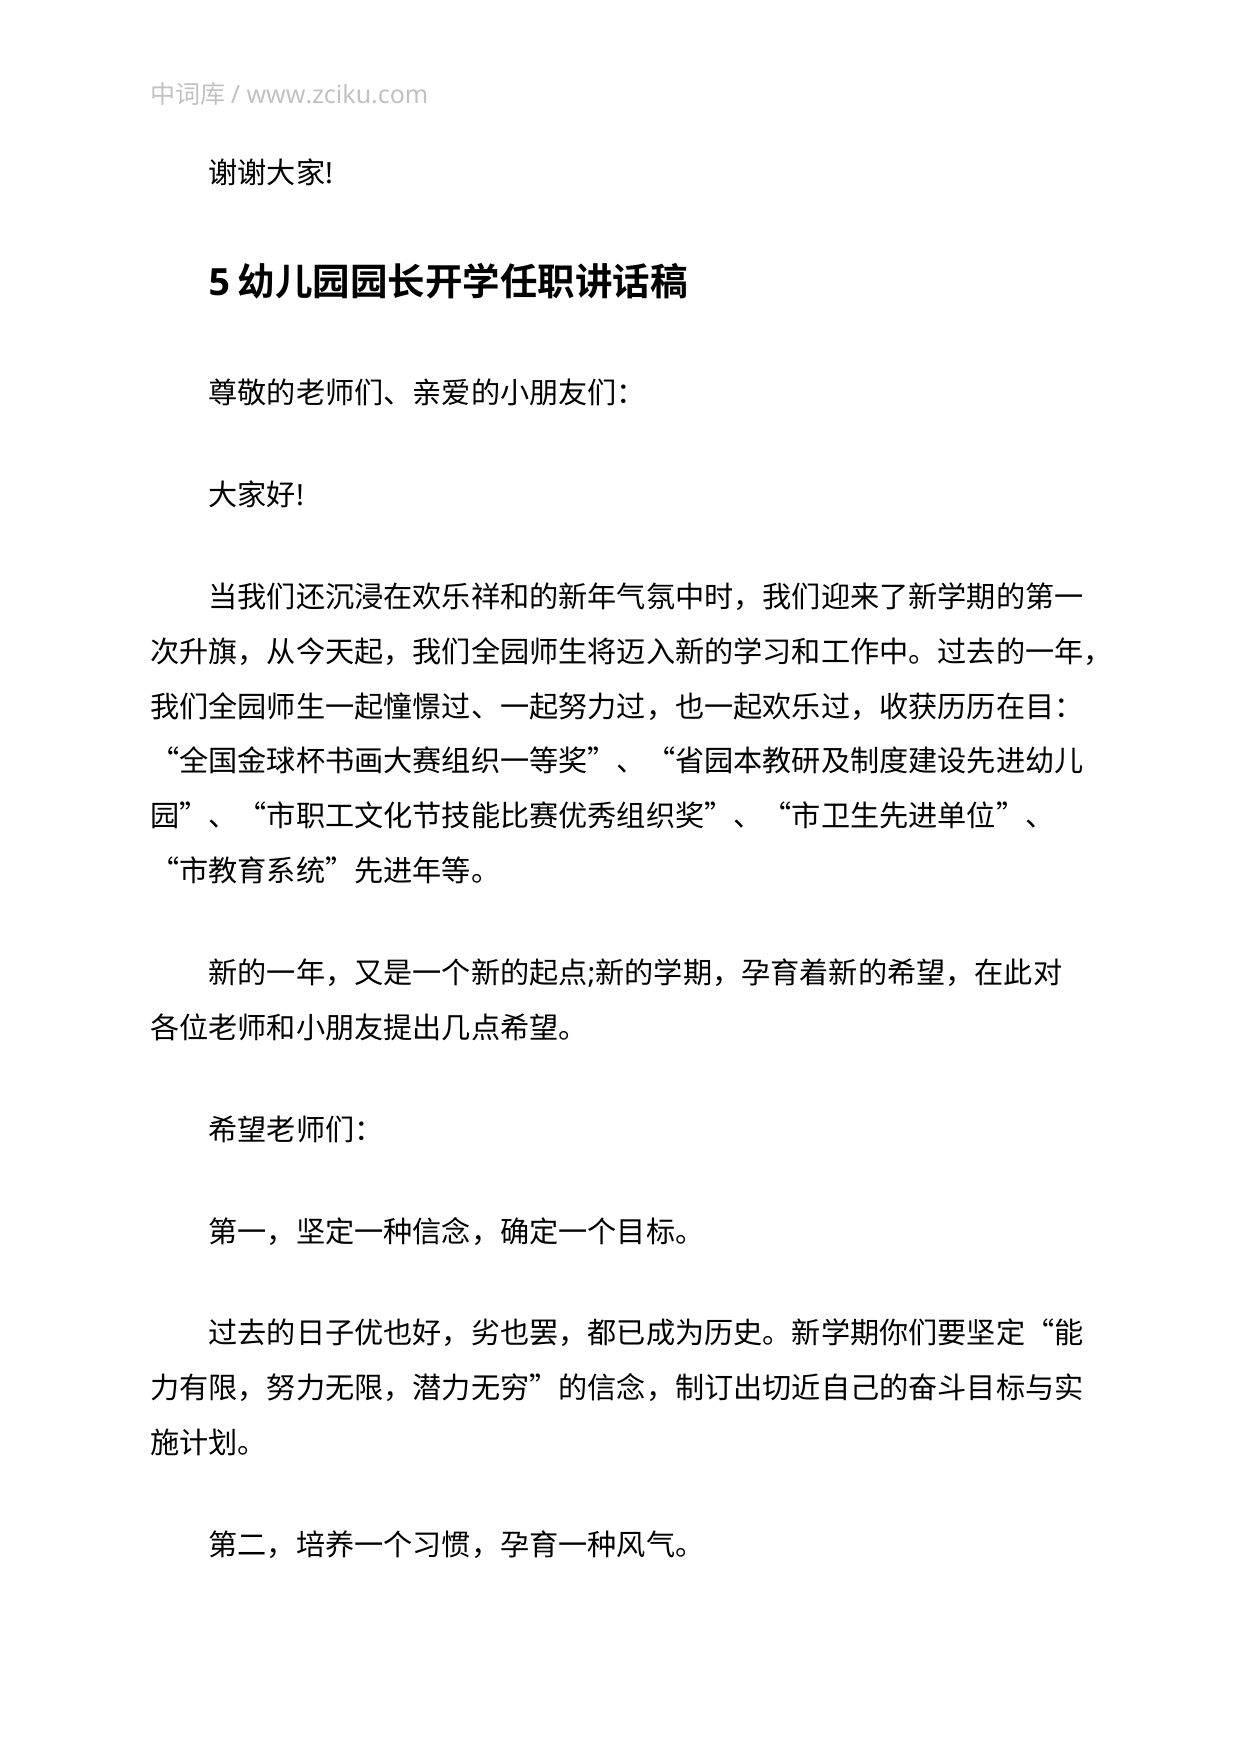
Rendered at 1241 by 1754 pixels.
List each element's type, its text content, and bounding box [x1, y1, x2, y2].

text 尊敬的老师们、亲爱的小朋友们： [150, 369, 1090, 412]
text 5幼儿园园长开学任职讲话稿 [150, 252, 1090, 306]
text 谢谢大家! [150, 150, 1090, 192]
text 当我们还沉浸在欢乐祥和的新年气氛中时，我们迎来了新学期的第一次升旗，从今天起，我们全园师生将迈入新的学习和工作中。过去的一年，我们全园师生一起憧憬过、一起努力过，也一起欢乐过，收获历历在目：“全国金球杯书画大赛组织一等奖”、“省园本教研及制度建设先进幼儿园”、“市职工文化节技能比赛优秀组织奖”、“市卫生先进单位”、“市教育系统”先进年等。 [150, 573, 1090, 890]
text 新的一年，又是一个新的起点;新的学期，孕育着新的希望，在此对各位老师和小朋友提出几点希望。 [150, 949, 1090, 1047]
text 希望老师们： [150, 1106, 1090, 1149]
text 过去的日子优也好，劣也罢，都已成为历史。新学期你们要坚定“能力有限，努力无限，潜力无穷”的信念，制订出切近自己的奋斗目标与实施计划。 [150, 1310, 1090, 1462]
text 第二，培养一个习惯，孕育一种风气。 [150, 1521, 1090, 1564]
text 第一，坚定一种信念，确定一个目标。 [150, 1208, 1090, 1250]
text 大家好! [150, 471, 1090, 514]
